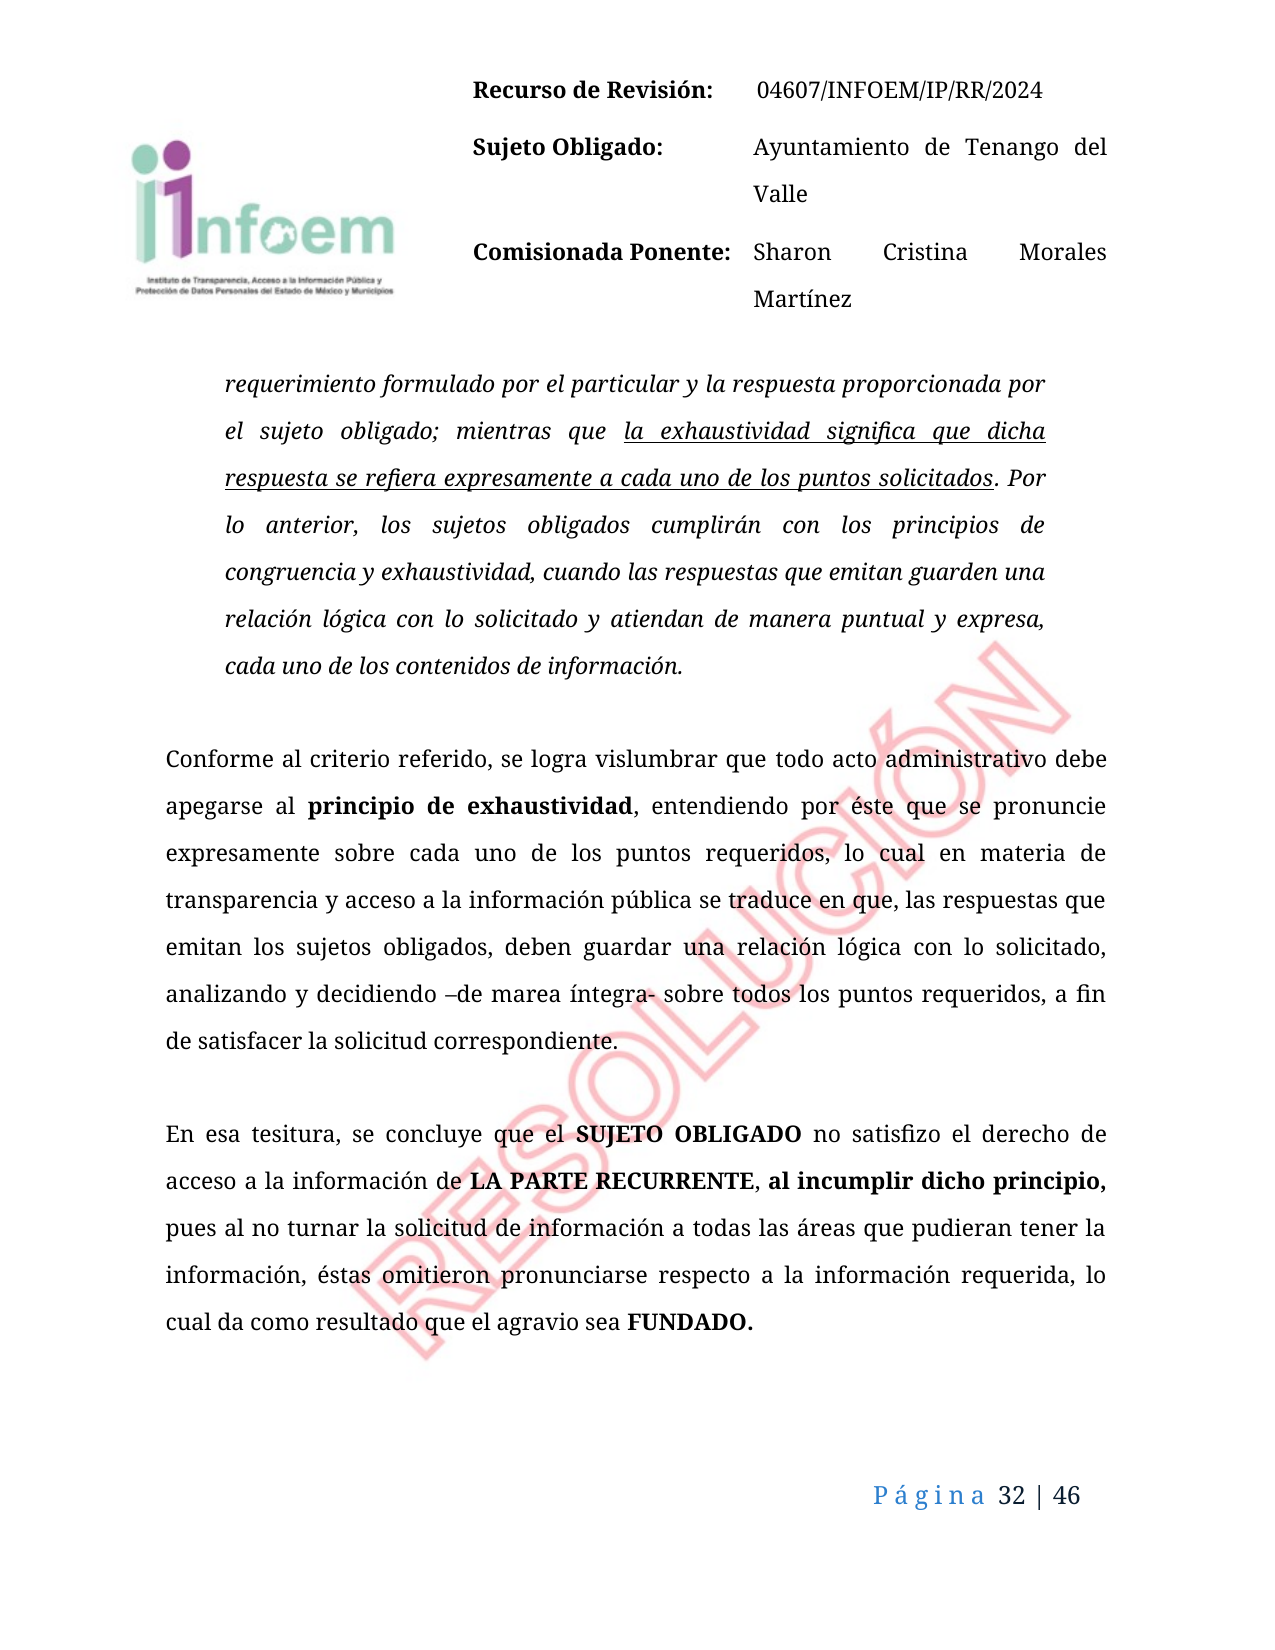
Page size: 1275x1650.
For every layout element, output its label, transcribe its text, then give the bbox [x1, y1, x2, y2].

text En esa tesitura, se concluye que el SUJETO OBLIGADO no satisfizo el derecho de acceso a la información de LA PARTE RECURRENTE, al incumplir dicho principio, pues al no turnar la solicitud de información a todas las áreas que pudieran tener la información, éstas omitieron pronunciarse respecto a la información requerida, lo cual da como resultado que el agravio sea FUNDADO. [165, 1118, 1107, 1337]
text Conforme al criterio referido, se logra vislumbrar que todo acto administrativo debe apegarse al principio de exhaustividad, entendiendo por éste que se pronuncie expresamente sobre cada uno de los puntos requeridos, lo cual en materia de transparencia y acceso a la información pública se traduce en que, las respuestas que emitan los sujetos obligados, deben guardar una relación lógica con lo solicitado, analizando y decidiendo –de marea íntegra- sobre todos los puntos requeridos, a fin de satisfacer la solicitud correspondiente. [165, 743, 1107, 1056]
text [224, 368, 1048, 681]
picture [2, 76, 1275, 1650]
